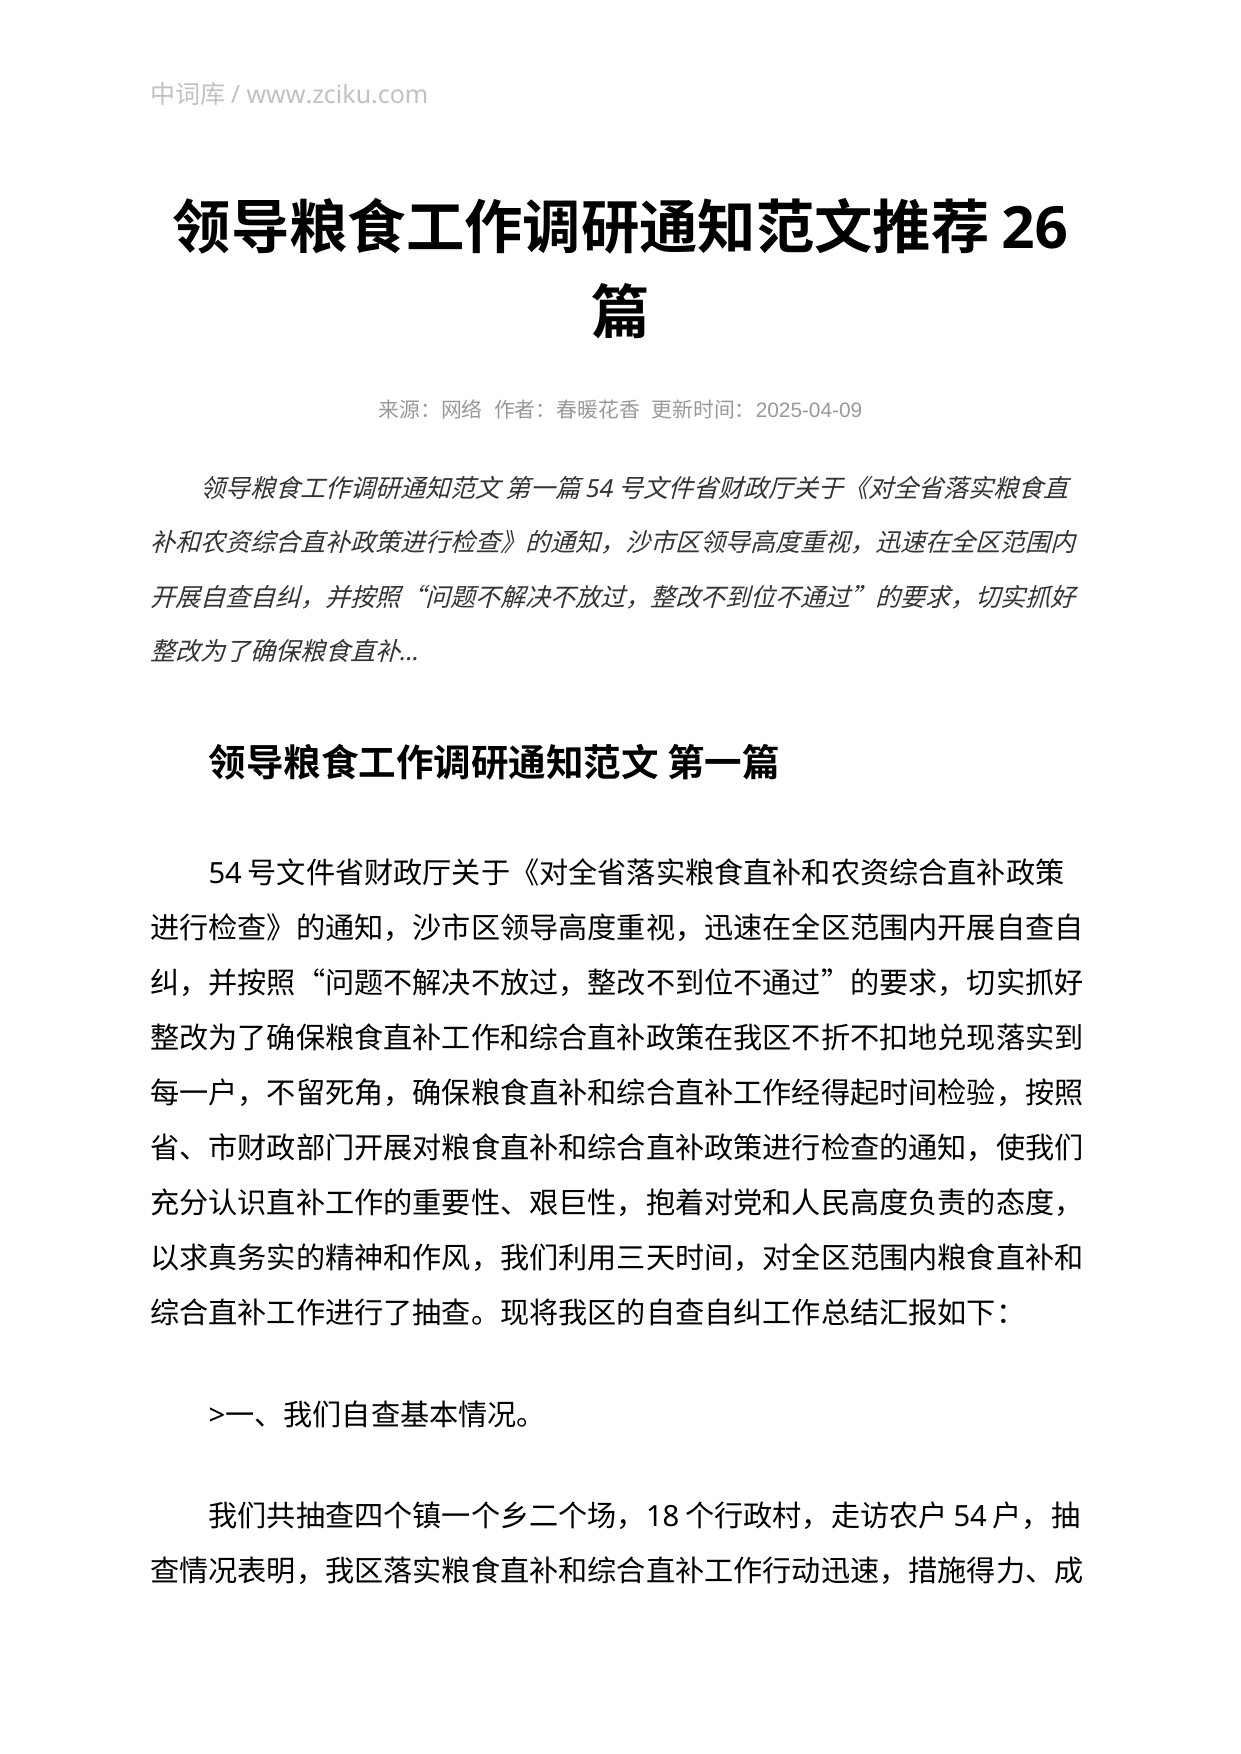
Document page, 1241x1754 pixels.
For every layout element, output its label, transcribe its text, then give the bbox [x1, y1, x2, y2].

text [150, 1493, 1090, 1590]
subtitle 领导粮食工作调研通知范文推荐26篇 [150, 181, 1090, 351]
text 领导粮食工作调研通知范文 第一篇54号文件省财政厅关于《对全省落实粮食直补和农资综合直补政策进行检查》的通知，沙市区领导高度重视，迅速在全区范围内开展自查自纠，并按照“问题不解决不放过，整改不到位不通过”的要求，切实抓好整改为了确保粮食直补... [150, 468, 1090, 668]
text 来源：网络 作者：春暖花香 更新时间：2025-04-09 [150, 397, 1090, 421]
text 领导粮食工作调研通知范文 第一篇 [150, 733, 1090, 787]
text 54号文件省财政厅关于《对全省落实粮食直补和农资综合直补政策进行检查》的通知，沙市区领导高度重视，迅速在全区范围内开展自查自纠，并按照“问题不解决不放过，整改不到位不通过”的要求，切实抓好整改为了确保粮食直补工作和综合直补政策在我区不折不扣地兑现落实到每一户，不留死角，确保粮食直补和综合直补工作经得起时间检验，按照省、市财政部门开展对粮食直补和综合直补政策进行检查的通知，使我们充分认识直补工作的重要性、艰巨性，抱着对党和人民高度负责的态度，以求真务实的精神和作风，我们利用三天时间，对全区范围内粮食直补和综合直补工作进行了抽查。现将我区的自查自纠工作总结汇报如下： [150, 850, 1090, 1332]
text >一、我们自查基本情况。 [150, 1391, 1090, 1433]
